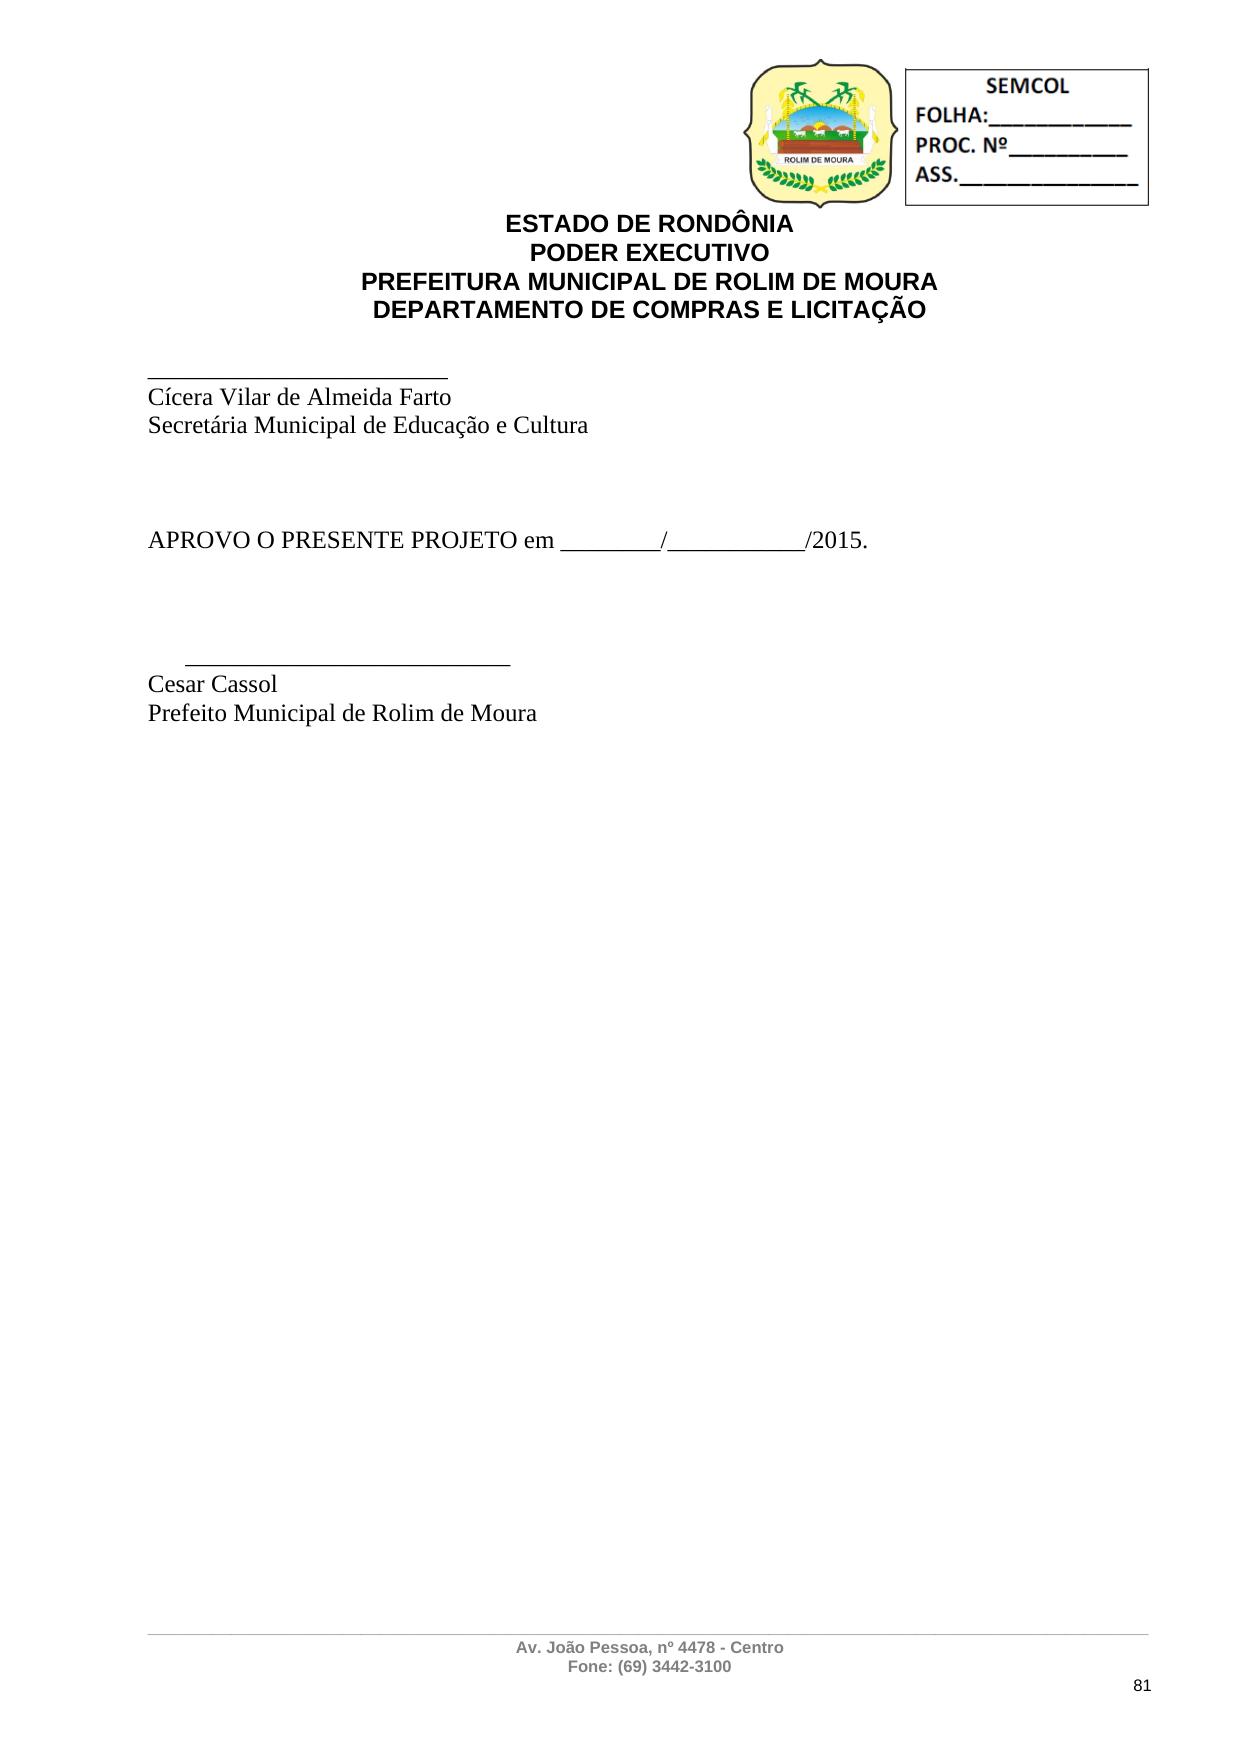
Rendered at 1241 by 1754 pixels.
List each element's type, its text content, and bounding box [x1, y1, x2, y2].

picture [742, 59, 899, 209]
text APROVO O PRESENTE PROJETO em ________/___________/2015. [148, 525, 1152, 554]
text Cesar Cassol [148, 669, 1152, 698]
text Cícera Vilar de Almeida Farto [148, 382, 1152, 410]
text Prefeito Municipal de Rolim de Moura [148, 698, 1152, 727]
text ________________________ [148, 353, 1152, 382]
text __________________________ [148, 640, 1152, 669]
text Secretária Municipal de Educação e Cultura [148, 410, 1152, 439]
